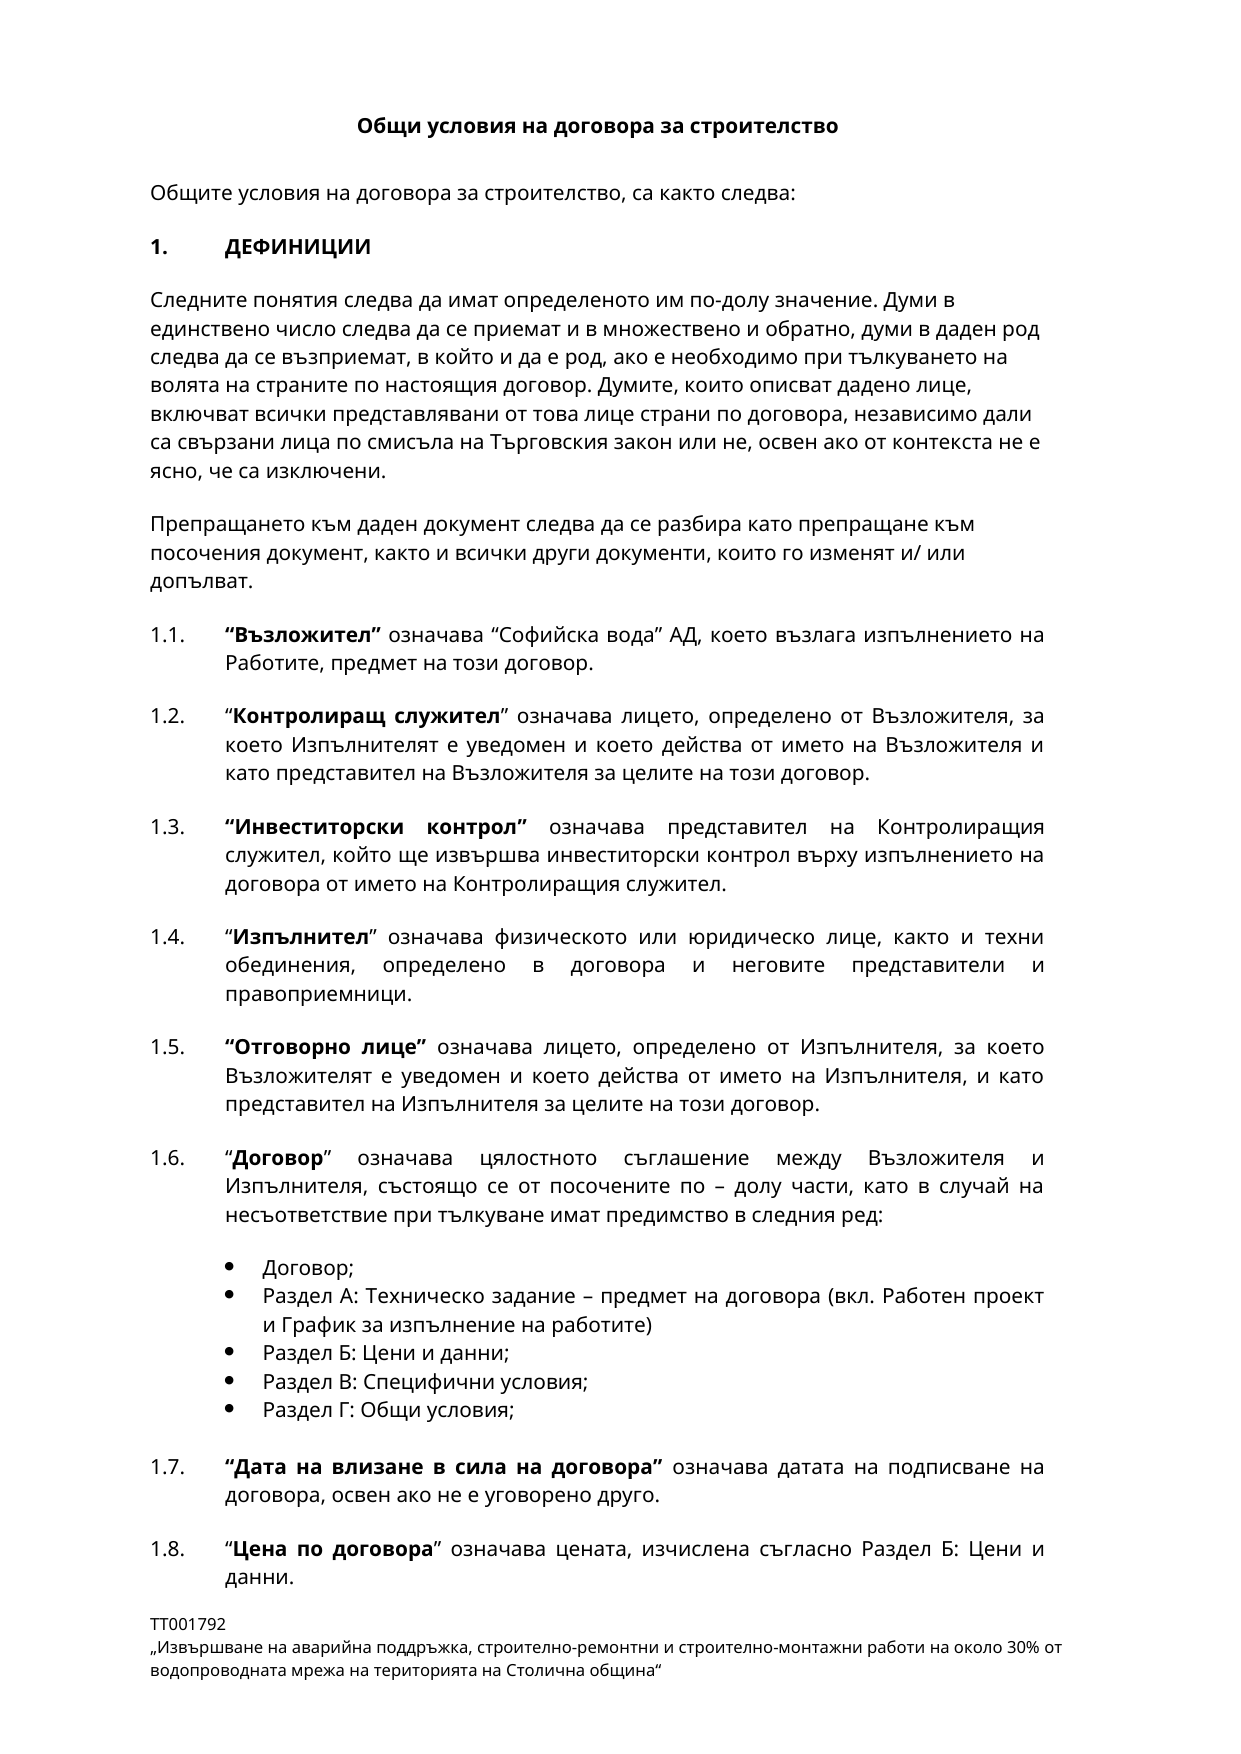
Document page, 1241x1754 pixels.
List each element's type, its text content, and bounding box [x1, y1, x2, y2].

text Следните понятия следва да имат определеното им по-долу значение. Думи в единствено число следва да се приемат и в множествено и обратно, думи в даден род следва да се възприемат, в който и да е род, ако е необходимо при тълкуването на волята на страните по настоящия договор. Думите, които описват дадено лице, включват всички представлявани от това лице страни по договора, независимо дали са свързани лица по смисъла на Търговския закон или не, освен ако от контекста не е ясно, че са изключени. [150, 285, 1045, 484]
list “Възложител” означава “Софийска вода” АД, което възлага изпълнението на Работите, предмет на този договор. [150, 620, 1045, 677]
list Раздел Г: Общи условия; [225, 1395, 1045, 1424]
text Препращането към даден документ следва да се разбира като препращане към посочения документ, както и всички други документи, които го изменят и/ или допълват. [150, 509, 1045, 595]
list “Отговорно лице” означава лицето, определено от Изпълнителя, за което Възложителят е уведомен и което действа от името на Изпълнителя, и като представител на Изпълнителя за целите на този договор. [150, 1032, 1045, 1118]
text Общите условия на договора за строителство, са както следва: [150, 178, 1045, 207]
list “Договор” означава цялостното съглашение между Възложителя и Изпълнителя, състоящо се от посочените по – долу части, като в случай на несъответствие при тълкуване имат предимство в следния ред: [150, 1143, 1045, 1228]
text Общи условия на договора за строителство [150, 111, 1045, 139]
list Договор; [225, 1253, 1045, 1282]
list Раздел А: Техническо задание – предмет на договора (вкл. Работен проект и График за изпълнение на работите) [225, 1282, 1045, 1338]
list ДЕФИНИЦИИ [150, 232, 1045, 260]
list “Цена по договора” означава цената, изчислена съгласно Раздел Б: Цени и данни. [150, 1534, 1045, 1591]
list Раздел В: Специфични условия; [225, 1367, 1045, 1395]
list “Дата на влизане в сила на договора” означава датата на подписване на договора, освен ако не е уговорено друго. [150, 1452, 1045, 1509]
list “Контролиращ служител” означава лицето, определено от Възложителя, за което Изпълнителят е уведомен и което действа от името на Възложителя и като представител на Възложителя за целите на този договор. [150, 702, 1045, 787]
list “Изпълнител” означава физическото или юридическо лице, както и техни обединения, определено в договора и неговите представители и правоприемници. [150, 922, 1045, 1007]
list “Инвеститорски контрол” означава представител на Контролиращия служител, който ще извършва инвеститорски контрол върху изпълнението на договора от името на Контролиращия служител. [150, 812, 1045, 897]
list Раздел Б: Цени и данни; [225, 1338, 1045, 1367]
